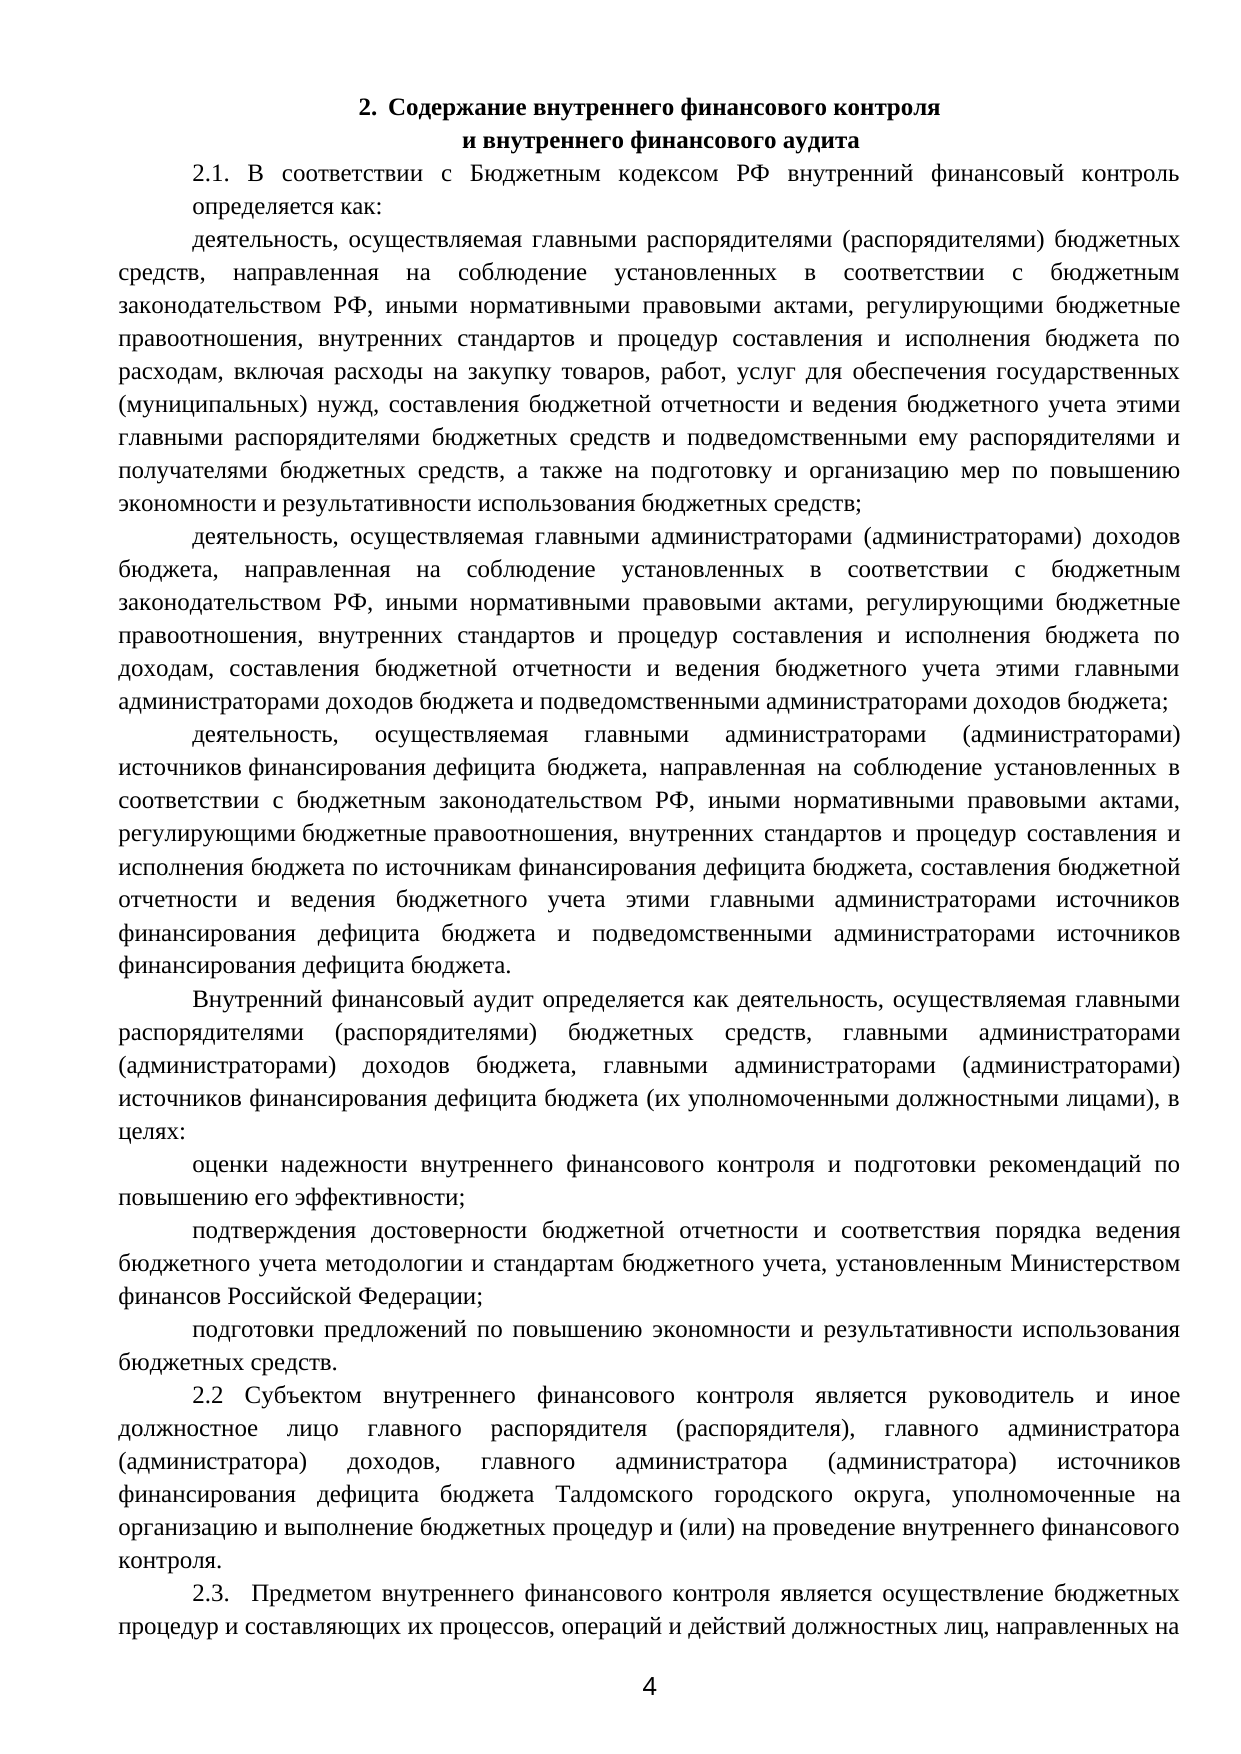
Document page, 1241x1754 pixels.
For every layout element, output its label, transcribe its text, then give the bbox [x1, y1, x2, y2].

text Внутренний финансовый аудит определяется как деятельность, осуществляемая главными распорядителями (распорядителями) бюджетных средств, главными администраторами (администраторами) доходов бюджета, главными администраторами (администраторами) источников финансирования дефицита бюджета (их уполномоченными должностными лицами), в целях: [118, 984, 1181, 1144]
text и внутреннего финансового аудита [118, 125, 1181, 154]
text 2.1. В соответствии с Бюджетным кодексом РФ внутренний финансовый контроль определяется как: [192, 158, 1181, 220]
text деятельность, осуществляемая главными администраторами (администраторами) доходов бюджета, направленная на соблюдение установленных в соответствии с бюджетным законодательством РФ, иными нормативными правовыми актами, регулирующими бюджетные правоотношения, внутренних стандартов и процедур составления и исполнения бюджета по доходам, составления бюджетной отчетности и ведения бюджетного учета этими главными администраторами доходов бюджета и подведомственными администраторами доходов бюджета; [118, 521, 1181, 715]
text подтверждения достоверности бюджетной отчетности и соответствия порядка ведения бюджетного учета методологии и стандартам бюджетного учета, установленным Министерством финансов Российской Федерации; [118, 1215, 1181, 1309]
text подготовки предложений по повышению экономности и результативности использования бюджетных средств. [118, 1314, 1181, 1376]
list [118, 1578, 1181, 1640]
list Содержание внутреннего финансового контроля [118, 92, 1181, 121]
text оценки надежности внутреннего финансового контроля и подготовки рекомендаций по повышению его эффективности; [118, 1149, 1181, 1211]
text деятельность, осуществляемая главными администраторами (администраторами) источников финансирования дефицита бюджета, направленная на соблюдение установленных в соответствии с бюджетным законодательством РФ, иными нормативными правовыми актами, регулирующими бюджетные правоотношения, внутренних стандартов и процедур составления и исполнения бюджета по источникам финансирования дефицита бюджета, составления бюджетной отчетности и ведения бюджетного учета этими главными администраторами источников финансирования дефицита бюджета и подведомственными администраторами источников финансирования дефицита бюджета. [118, 719, 1181, 979]
text 2.2 Субъектом внутреннего финансового контроля является руководитель и иное должностное лицо главного распорядителя (распорядителя), главного администратора (администратора) доходов, главного администратора (администратора) источников финансирования дефицита бюджета Талдомского городского округа, уполномоченные на организацию и выполнение бюджетных процедур и (или) на проведение внутреннего финансового контроля. [118, 1380, 1181, 1574]
text деятельность, осуществляемая главными распорядителями (распорядителями) бюджетных средств, направленная на соблюдение установленных в соответствии с бюджетным законодательством РФ, иными нормативными правовыми актами, регулирующими бюджетные правоотношения, внутренних стандартов и процедур составления и исполнения бюджета по расходам, включая расходы на закупку товаров, работ, услуг для обеспечения государственных (муниципальных) нужд, составления бюджетной отчетности и ведения бюджетного учета этими главными распорядителями бюджетных средств и подведомственными ему распорядителями и получателями бюджетных средств, а также на подготовку и организацию мер по повышению экономности и результативности использования бюджетных средств; [118, 224, 1181, 517]
